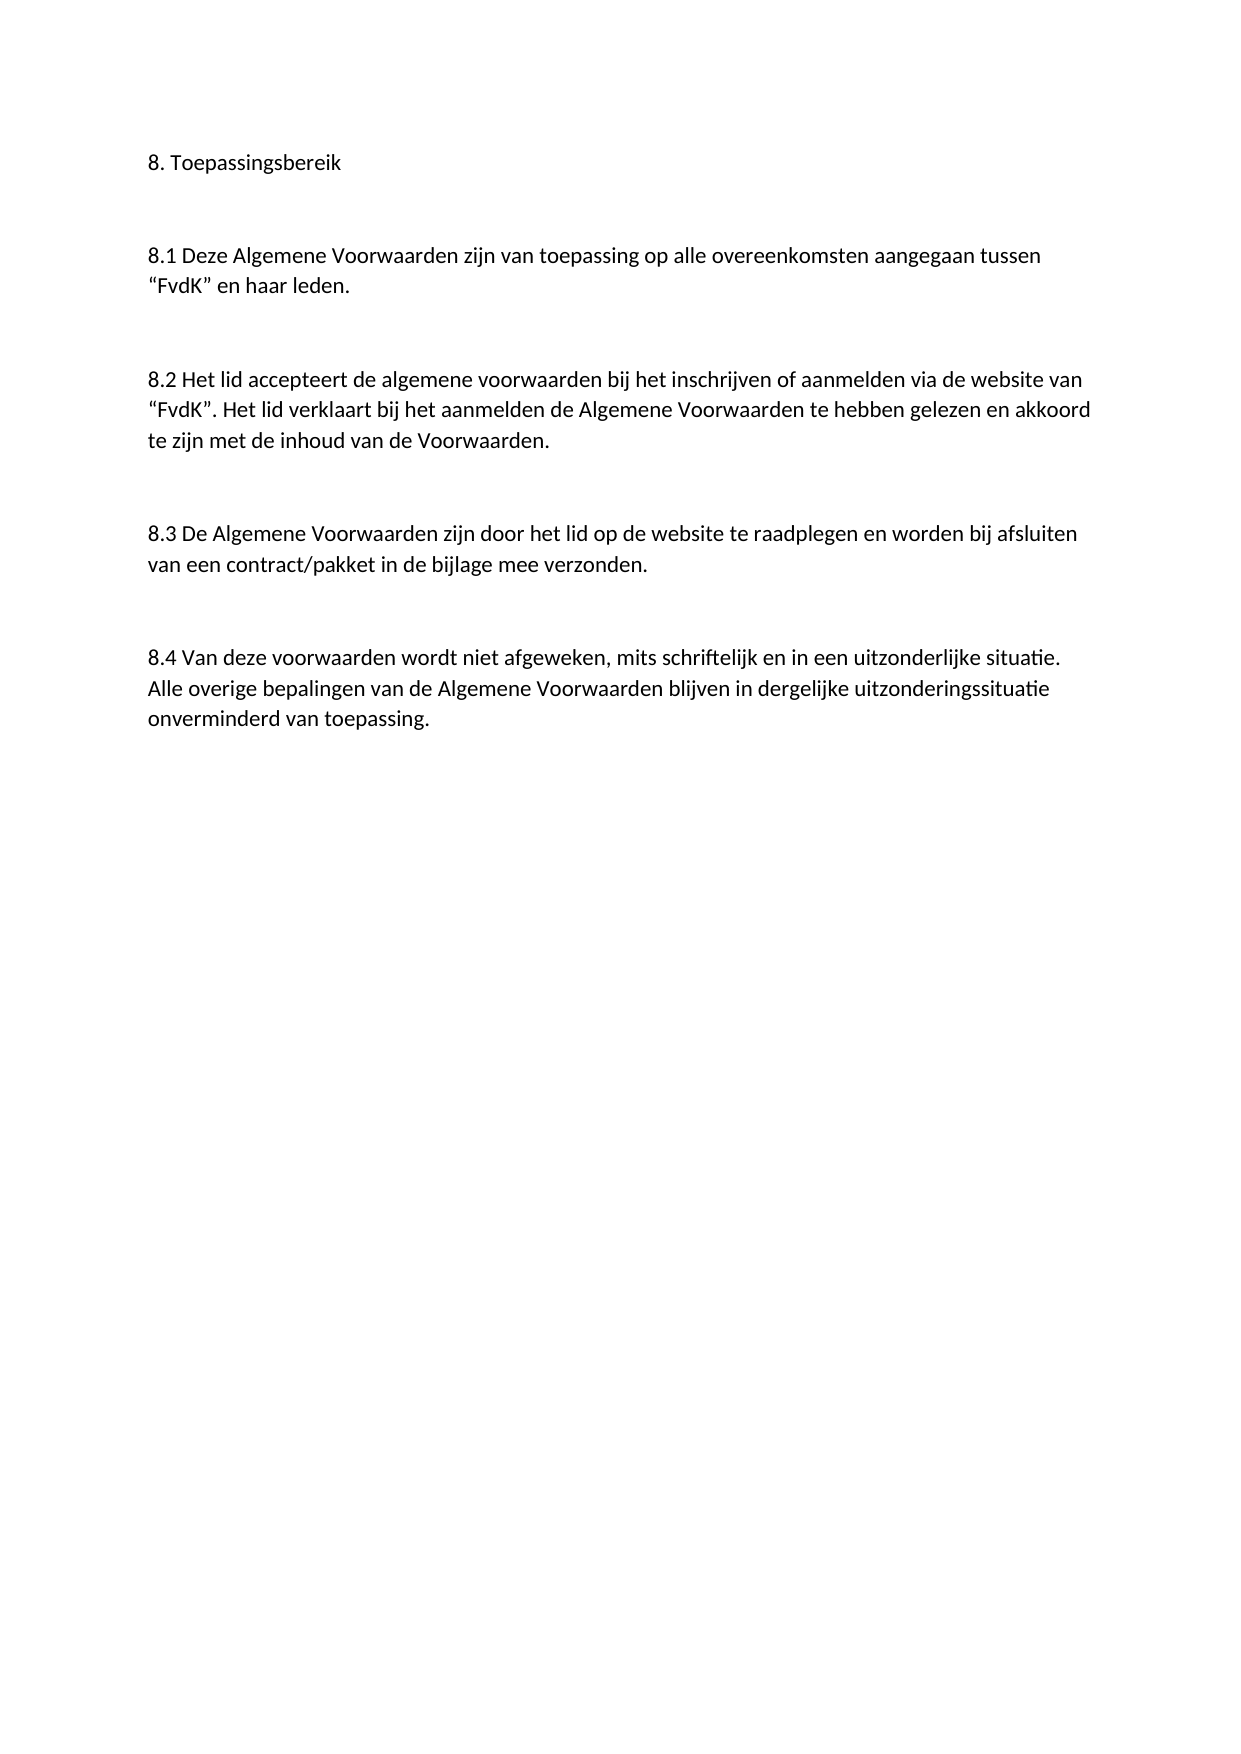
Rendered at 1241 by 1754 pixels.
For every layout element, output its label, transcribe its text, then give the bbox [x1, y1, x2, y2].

text 8.2 Het lid accepteert de algemene voorwaarden bij het inschrijven of aanmelden via de website van “FvdK”. Het lid verklaart bij het aanmelden de Algemene Voorwaarden te hebben gelezen en akkoord te zijn met de inhoud van de Voorwaarden. [148, 365, 1093, 454]
text 8.3 De Algemene Voorwaarden zijn door het lid op de website te raadplegen en worden bij afsluiten van een contract/pakket in de bijlage mee verzonden. [148, 519, 1093, 578]
text 8. Toepassingsbereik [148, 148, 1093, 176]
text 8.4 Van deze voorwaarden wordt niet afgeweken, mits schriftelijk en in een uitzonderlijke situatie. Alle overige bepalingen van de Algemene Voorwaarden blijven in dergelijke uitzonderingssituatie onverminderd van toepassing. [148, 643, 1093, 732]
text 8.1 Deze Algemene Voorwaarden zijn van toepassing op alle overeenkomsten aangegaan tussen “FvdK” en haar leden. [148, 241, 1093, 299]
